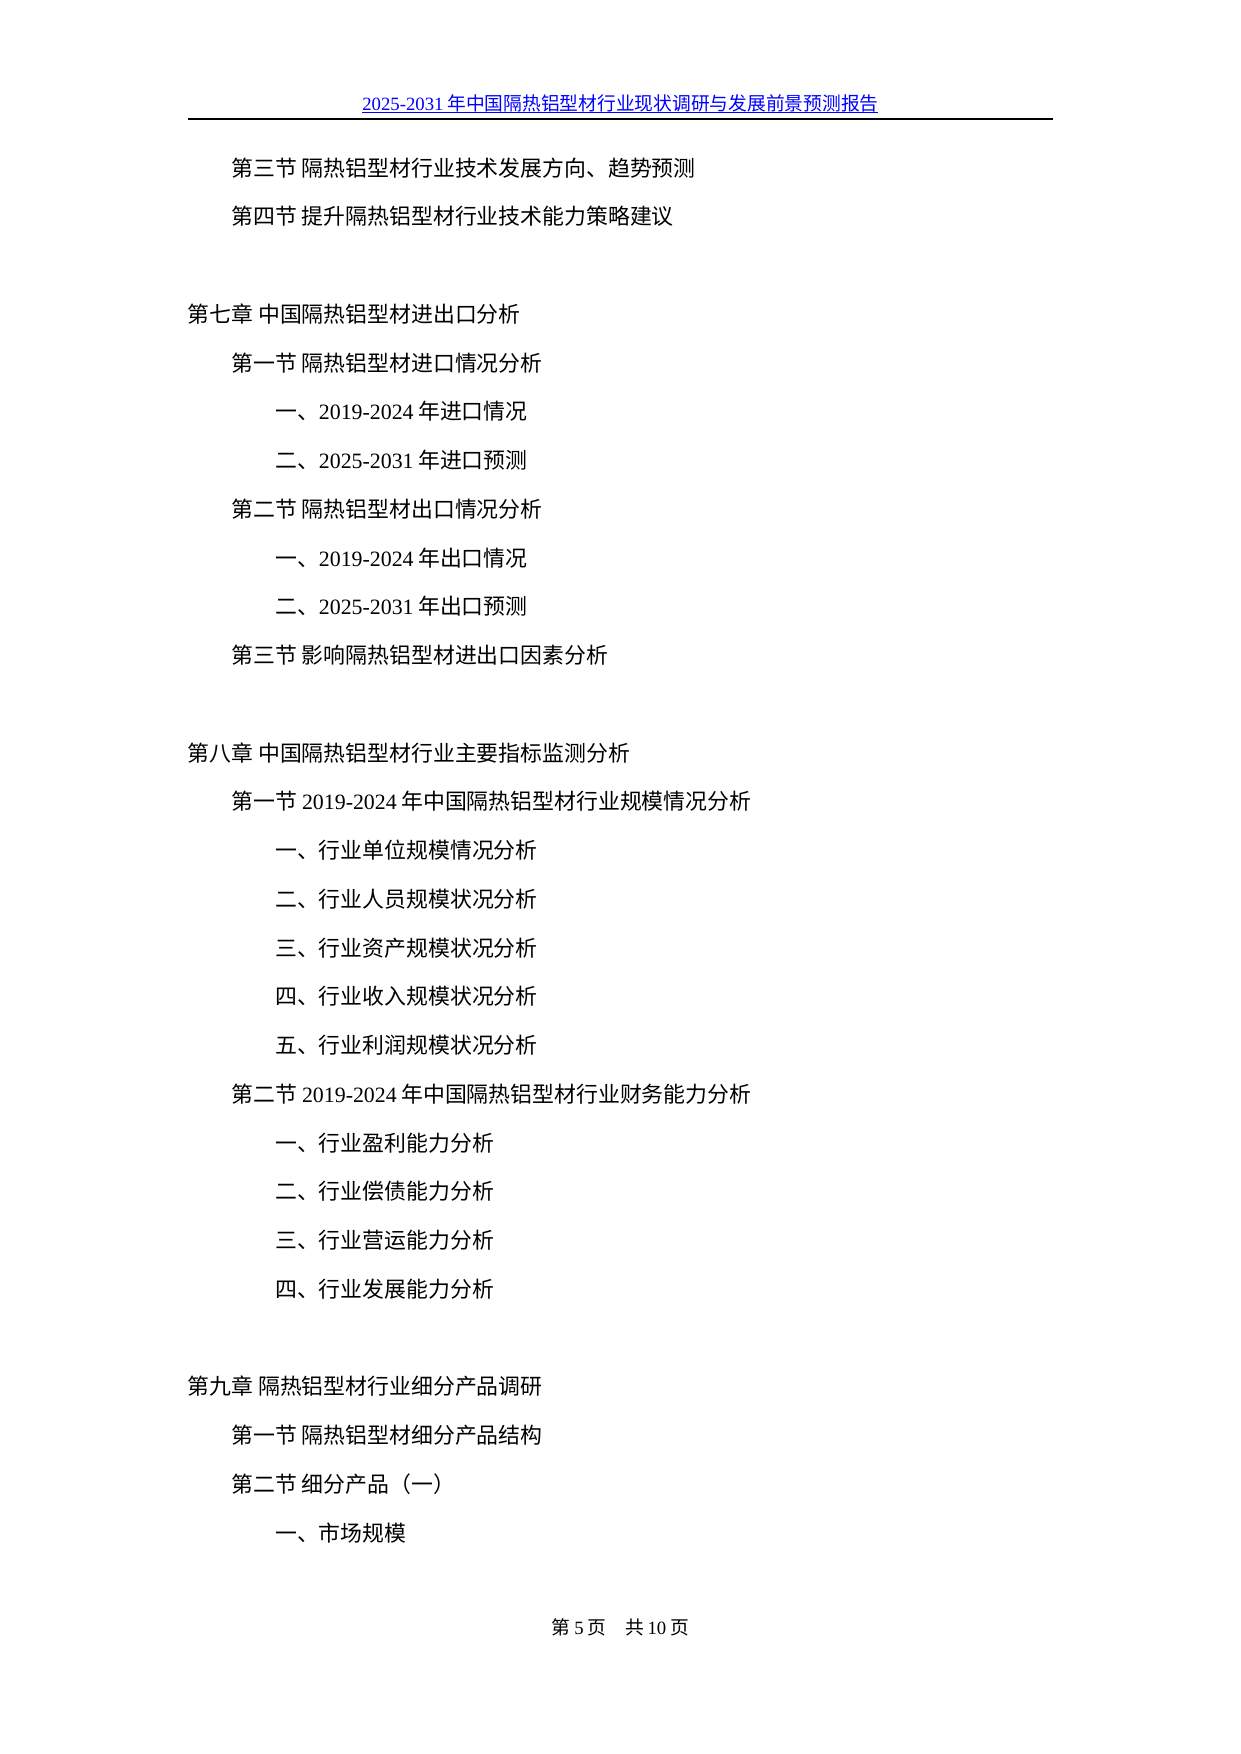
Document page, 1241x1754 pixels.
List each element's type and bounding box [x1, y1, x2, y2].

text [187, 150, 1053, 1548]
